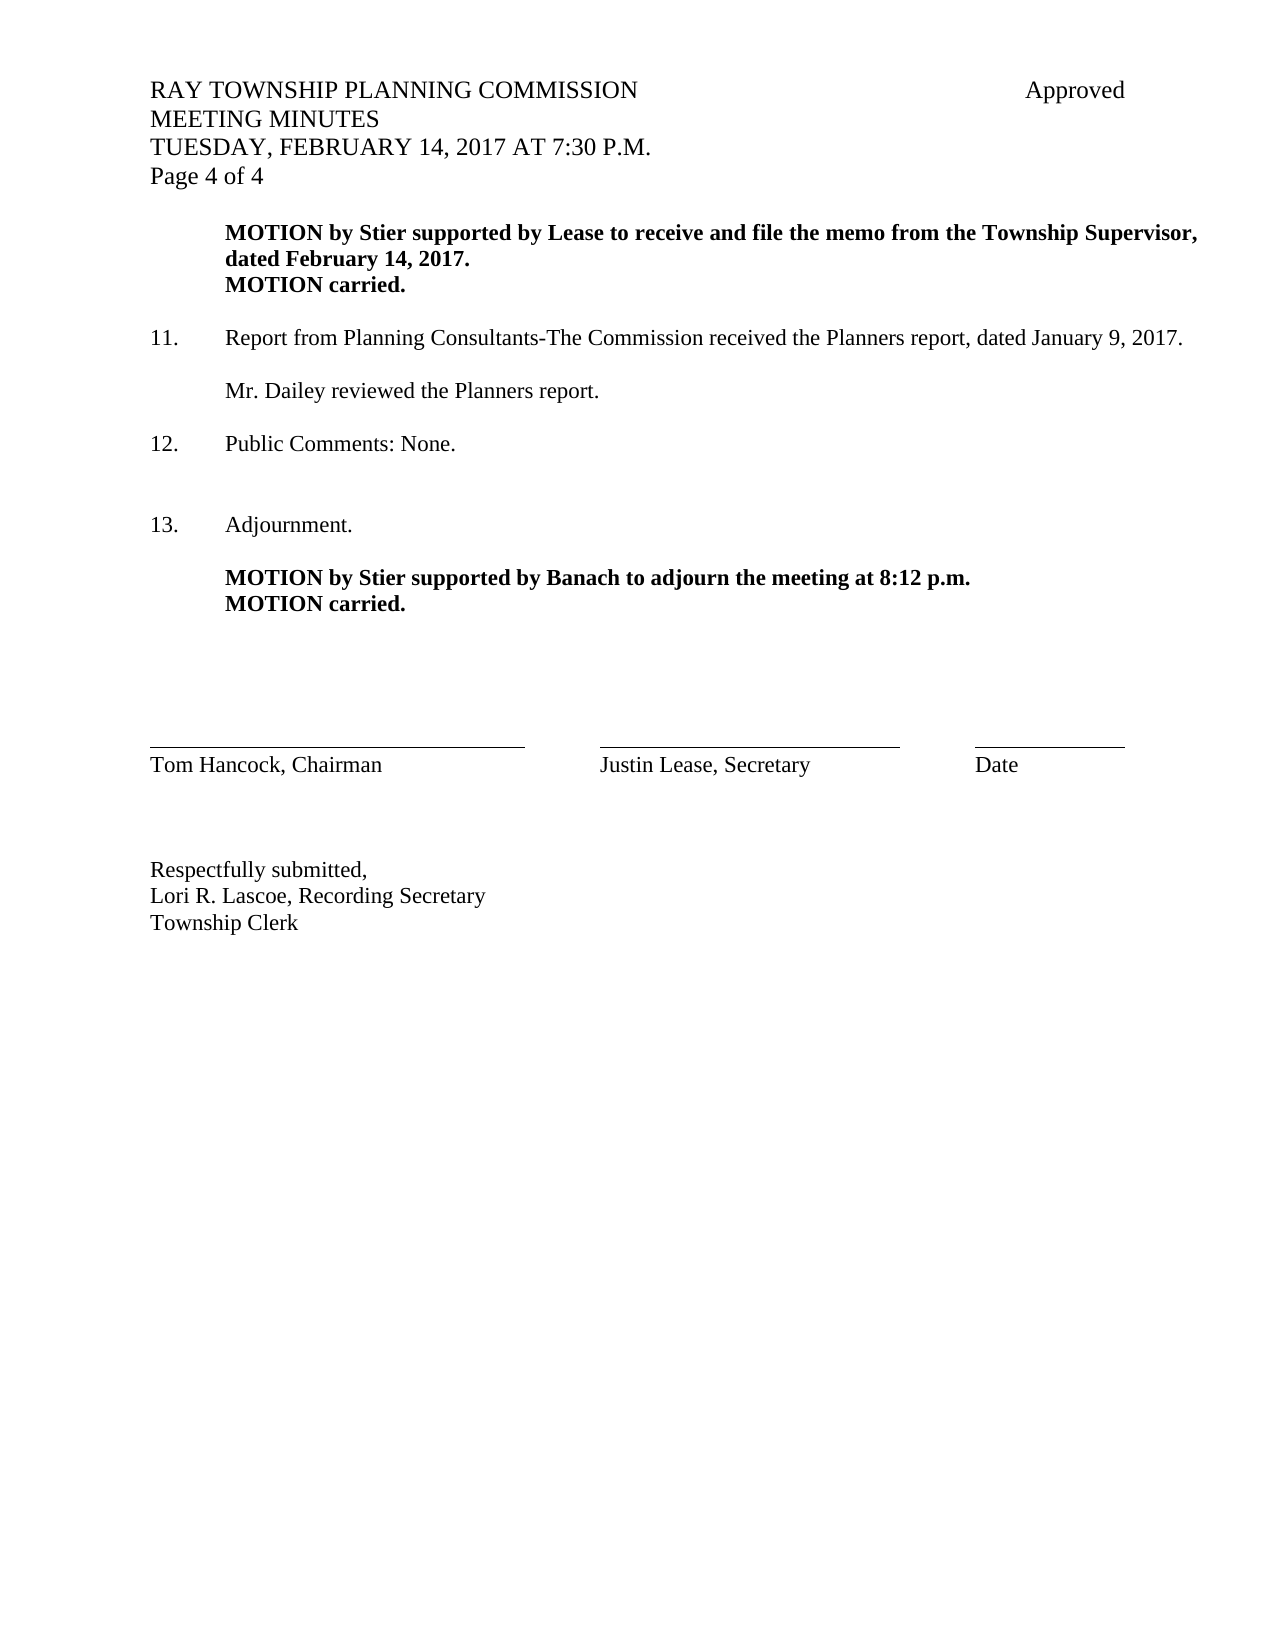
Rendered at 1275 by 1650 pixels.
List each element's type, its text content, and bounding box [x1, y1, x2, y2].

text 12. Public Comments: None. [150, 429, 1200, 456]
text MOTION by Stier supported by Banach to adjourn the meeting at 8:12 p.m. [225, 564, 1200, 590]
text 11. Report from Planning Consultants-The Commission received the Planners report, dated January 9, 2017. [150, 324, 1200, 351]
text 13. Adjournment. [150, 511, 1200, 537]
text Respectfully submitted, [150, 856, 1200, 882]
text Lori R. Lascoe, Recording Secretary [150, 882, 1200, 909]
text Mr. Dailey reviewed the Planners report. [150, 377, 1200, 403]
text MOTION by Stier supported by Lease to receive and file the memo from the Township Supervisor, dated February 14, 2017. [225, 219, 1200, 271]
text Tom Hancock, Chairman Justin Lease, Secretary Date [150, 751, 1200, 777]
text Township Clerk [150, 909, 1200, 935]
text MOTION carried. [187, 271, 1200, 298]
text MOTION carried. [225, 590, 1200, 616]
